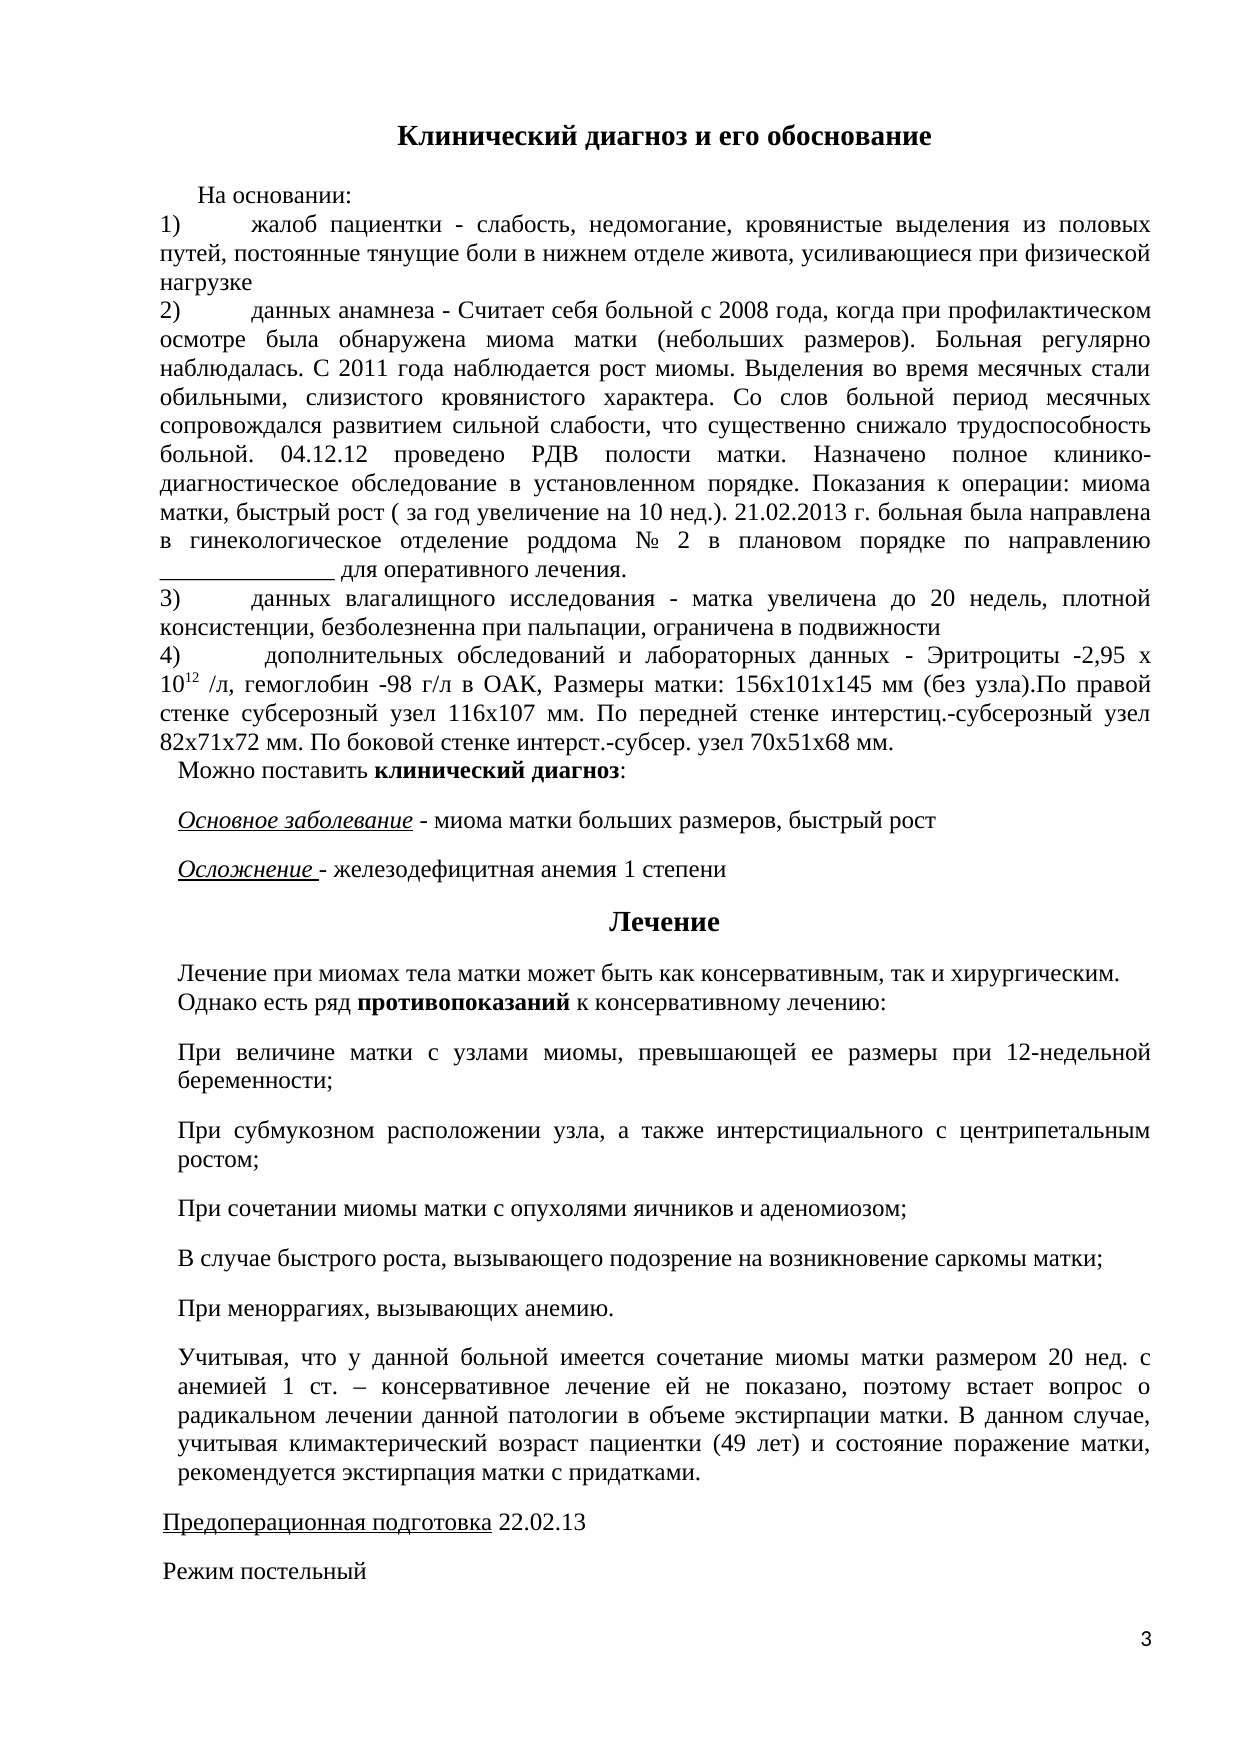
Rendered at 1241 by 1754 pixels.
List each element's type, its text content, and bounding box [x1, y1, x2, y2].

text Режим постельный [162, 1556, 1152, 1585]
text Можно поставить клинический диагноз: [177, 755, 1152, 784]
text В случае быстрого роста, вызывающего подозрение на возникновение саркомы матки; [177, 1243, 1152, 1272]
text Предоперационная подготовка 22.02.13 [162, 1507, 1152, 1536]
list жалоб пациентки - слабость, недомогание, кровянистые выделения из половых путей, постоянные тянущие боли в нижнем отделе живота, усиливающиеся при физической нагрузке [159, 209, 1152, 295]
text Учитывая, что у данной больной имеется сочетание миомы матки размером 20 нед. с анемией 1 ст. – консервативное лечение ей не показано, поэтому встает вопрос о радикальном лечении данной патологии в объеме экстирпации матки. В данном случае, учитывая климактерический возраст пациентки (49 лет) и состояние поражение матки, рекомендуется экстирпация матки с придатками. [177, 1342, 1152, 1486]
text При сочетании миомы матки с опухолями яичников и аденомиозом; [177, 1193, 1152, 1222]
text Лечение [177, 904, 1152, 938]
text При субмукозном расположении узла, а также интерстициального с центрипетальным ростом; [177, 1115, 1152, 1173]
list данных анамнеза - Считает себя больной с 2008 года, когда при профилактическом осмотре была обнаружена миома матки (небольших размеров). Больная регулярно наблюдалась. С 2011 года наблюдается рост миомы. Выделения во время месячных стали обильными, слизистого кровянистого характера. Со слов больной период месячных сопровождался развитием сильной слабости, что существенно снижало трудоспособность больной. 04.12.12 проведено РДВ полости матки. Назначено полное клинико-диагностическое обследование в установленном порядке. Показания к операции: миома матки, быстрый рост ( за год увеличение на 10 нед.). 21.02.2013 г. больная была направлена в гинекологическое отделение роддома № 2 в плановом порядке по направлению ______________ для оперативного лечения. [159, 295, 1152, 583]
text На основании: [159, 180, 1152, 209]
text Клинический диагноз и его обоснование [177, 118, 1152, 152]
text При величине матки с узлами миомы, превышающей ее размеры при 12-недельной беременности; [177, 1037, 1152, 1094]
text Основное заболевание - миома матки больших размеров, быстрый рост [177, 805, 1152, 834]
text При меноррагиях, вызывающих анемию. [177, 1293, 1152, 1321]
text Лечение при миомах тела матки может быть как консервативным, так и хирургическим. Однако есть ряд противопоказаний к консервативному лечению: [177, 958, 1152, 1016]
list дополнительных обследований и лабораторных данных - Эритроциты -2,95 х 1012 /л, гемоглобин -98 г/л в ОАК, Размеры матки: 156х101х145 мм (без узла).По правой стенке субсерозный узел 116х107 мм. По передней стенке интерстиц.-субсерозный узел 82х71х72 мм. По боковой стенке интерст.-субсер. узел 70х51х68 мм. [159, 640, 1152, 755]
text Осложнение - железодефицитная анемия 1 степени [177, 854, 1152, 883]
list данных влагалищного исследования - матка увеличена до 20 недель, плотной консистенции, безболезненна при пальпации, ограничена в подвижности [159, 583, 1152, 640]
